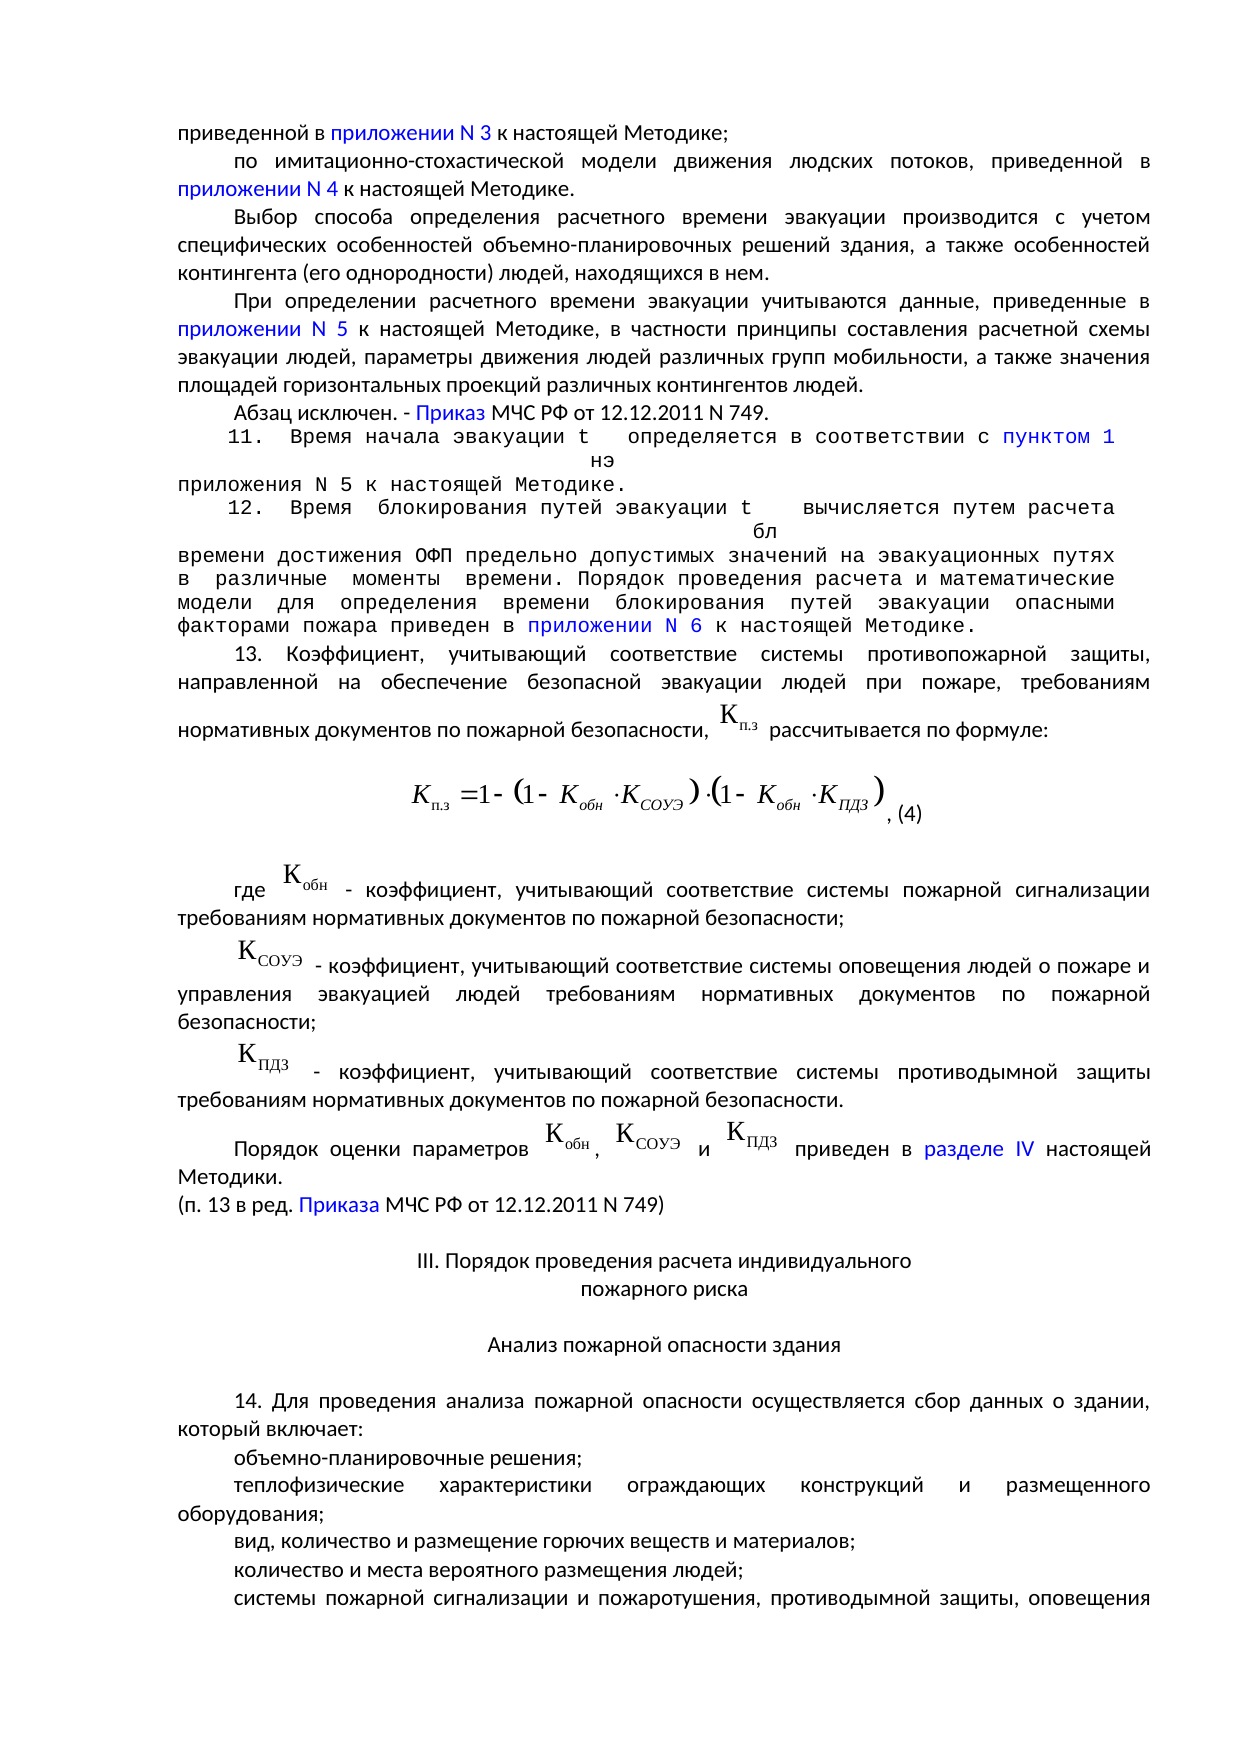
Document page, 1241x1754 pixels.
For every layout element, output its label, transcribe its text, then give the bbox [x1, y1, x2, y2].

text III. Порядок проведения расчета индивидуального [177, 1246, 1152, 1274]
text по имитационно-стохастической модели движения людских потоков, приведенной в приложении N 4 к настоящей Методике. [177, 146, 1152, 202]
text в различные моменты времени. Порядок проведения расчета и математические [177, 568, 1152, 592]
text факторами пожара приведен в приложении N 6 к настоящей Методике. [177, 616, 1152, 639]
text объемно-планировочные решения; [177, 1443, 1152, 1471]
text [177, 1583, 1152, 1611]
text 11. Время начала эвакуации t определяется в соответствии с пунктом 1 [177, 426, 1152, 450]
text где - коэффициент, учитывающий соответствие системы пожарной сигнализации требованиям нормативных документов по пожарной безопасности; [177, 855, 1152, 931]
text (п. 13 в ред. Приказа МЧС РФ от 12.12.2011 N 749) [177, 1190, 1152, 1218]
text При определении расчетного времени эвакуации учитываются данные, приведенные в приложении N 5 к настоящей Методике, в частности принципы составления расчетной схемы эвакуации людей, параметры движения людей различных групп мобильности, а также значения площадей горизонтальных проекций различных контингентов людей. [177, 286, 1152, 398]
text , (4) [177, 771, 1152, 827]
text 12. Время блокирования путей эвакуации t вычисляется путем расчета [177, 497, 1152, 521]
text - коэффициент, учитывающий соответствие системы противодымной защиты требованиям нормативных документов по пожарной безопасности. [177, 1035, 1152, 1113]
text пожарного риска [177, 1274, 1152, 1302]
text вид, количество и размещение горючих веществ и материалов; [177, 1527, 1152, 1555]
text - коэффициент, учитывающий соответствие системы оповещения людей о пожаре и управления эвакуацией людей требованиям нормативных документов по пожарной безопасности; [177, 931, 1152, 1035]
text приложения N 5 к настоящей Методике. [177, 474, 1152, 497]
text 14. Для проведения анализа пожарной опасности осуществляется сбор данных о здании, который включает: [177, 1387, 1152, 1443]
text нэ [177, 450, 1152, 474]
text количество и места вероятного размещения людей; [177, 1555, 1152, 1583]
text Порядок оценки параметров , и приведен в разделе IV настоящей Методики. [177, 1113, 1152, 1190]
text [177, 118, 1152, 146]
text модели для определения времени блокирования путей эвакуации опасными [177, 592, 1152, 616]
text бл [177, 521, 1152, 544]
text Анализ пожарной опасности здания [177, 1331, 1152, 1358]
text 13. Коэффициент, учитывающий соответствие системы противопожарной защиты, направленной на обеспечение безопасной эвакуации людей при пожаре, требованиям нормативных документов по пожарной безопасности, рассчитывается по формуле: [177, 639, 1152, 743]
text Выбор способа определения расчетного времени эвакуации производится с учетом специфических особенностей объемно-планировочных решений здания, а также особенностей контингента (его однородности) людей, находящихся в нем. [177, 202, 1152, 286]
text Абзац исключен. - Приказ МЧС РФ от 12.12.2011 N 749. [177, 398, 1152, 426]
text теплофизические характеристики ограждающих конструкций и размещенного оборудования; [177, 1471, 1152, 1527]
text времени достижения ОФП предельно допустимых значений на эвакуационных путях [177, 544, 1152, 568]
